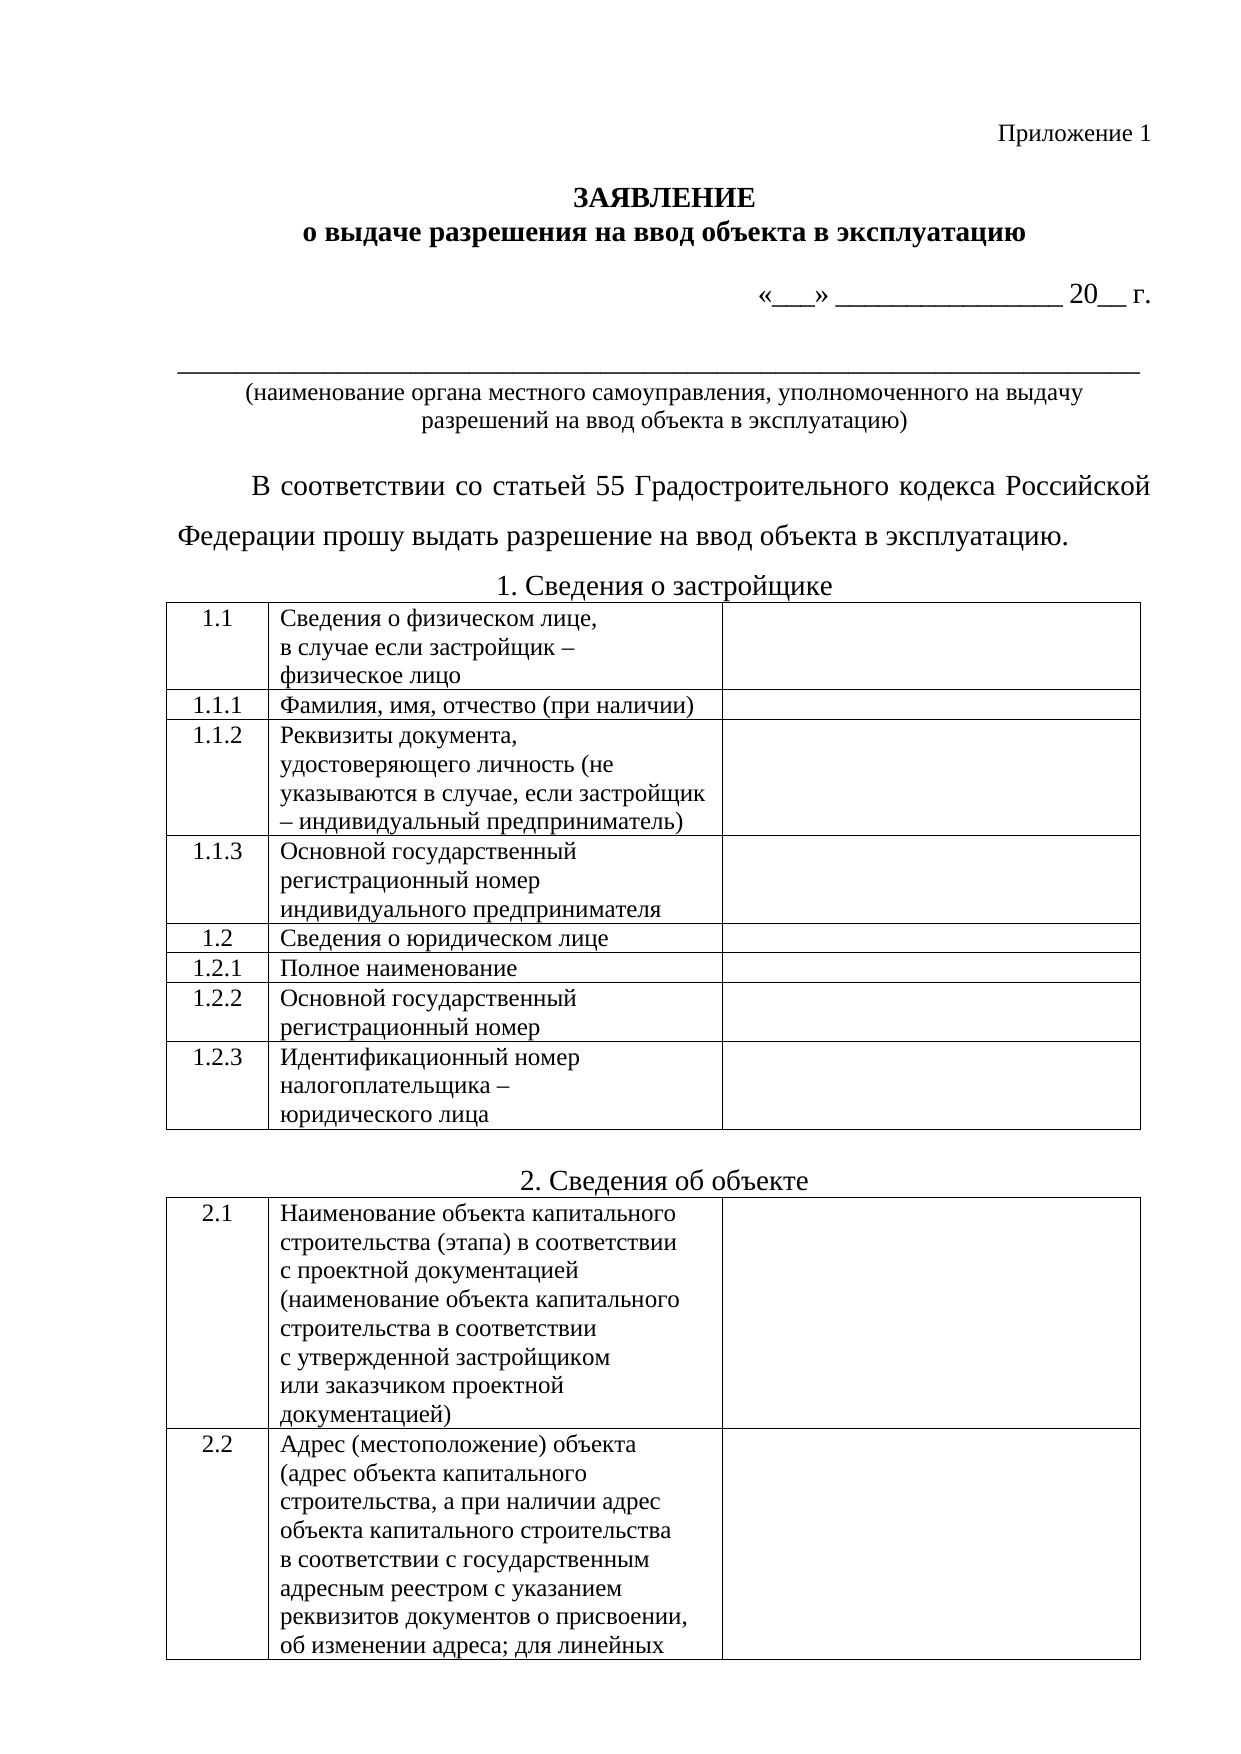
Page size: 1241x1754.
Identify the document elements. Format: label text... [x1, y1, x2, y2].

table_cell 1.2.3 [167, 1042, 268, 1129]
text (наименование органа местного самоуправления, уполномоченного на выдачу [177, 377, 1152, 406]
table_cell [723, 924, 1140, 952]
table_cell 1.1.2 [167, 720, 268, 835]
text 2. Сведения об объекте [177, 1163, 1152, 1197]
text 1. Сведения о застройщике [177, 568, 1152, 602]
table_cell Сведения о юридическом лице [269, 924, 722, 952]
table_header Сведения о физическом лице, в случае если застройщик – физическое лицо [269, 603, 722, 689]
table_cell [723, 1429, 1140, 1659]
table_cell Полное наименование [269, 953, 722, 982]
table_cell 1.2.1 [167, 953, 268, 982]
text Приложение 1 [177, 118, 1152, 147]
table_header 2.1 [167, 1198, 268, 1428]
table_cell [723, 836, 1140, 922]
text «___» ________________ 20__ г. [177, 276, 1152, 310]
table_cell 1.2 [167, 924, 268, 952]
text В соответствии со статьей 55 Градостроительного кодекса Российской Федерации прошу выдать разрешение на ввод объекта в эксплуатацию. [177, 468, 1152, 552]
table_cell Основной государственный регистрационный номер [269, 983, 722, 1041]
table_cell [269, 1429, 722, 1659]
table_cell Реквизиты документа, удостоверяющего личность (не указываются в случае, если застройщик – индивидуальный предприниматель) [269, 720, 722, 835]
table_cell 1.2.2 [167, 983, 268, 1041]
table_cell 2.2 [167, 1429, 268, 1659]
text __________________________________________________________________ [177, 343, 1152, 377]
table_header 1.1 [167, 603, 268, 689]
table_header [723, 603, 1140, 689]
table_cell 1.1.3 [167, 836, 268, 922]
text ЗАЯВЛЕНИЕ [177, 180, 1152, 214]
table_cell 1.1.1 [167, 690, 268, 719]
table_cell [723, 1042, 1140, 1129]
table_cell [723, 720, 1140, 835]
table_cell [723, 953, 1140, 982]
table_cell Основной государственный регистрационный номер индивидуального предпринимателя [269, 836, 722, 922]
table_cell Идентификационный номер налогоплательщика – юридического лица [269, 1042, 722, 1129]
table_header [723, 1198, 1140, 1428]
table_cell Фамилия, имя, отчество (при наличии) [269, 690, 722, 719]
text разрешений на ввод объекта в эксплуатацию) [177, 406, 1152, 434]
table_cell [723, 690, 1140, 719]
text о выдаче разрешения на ввод объекта в эксплуатацию [177, 214, 1152, 247]
table_cell [723, 983, 1140, 1041]
table_header Наименование объекта капитального строительства (этапа) в соответствии с проектной документацией (наименование объекта капитального строительства в соответствии с утвержденной застройщиком или заказчиком проектной документацией) [269, 1198, 722, 1428]
